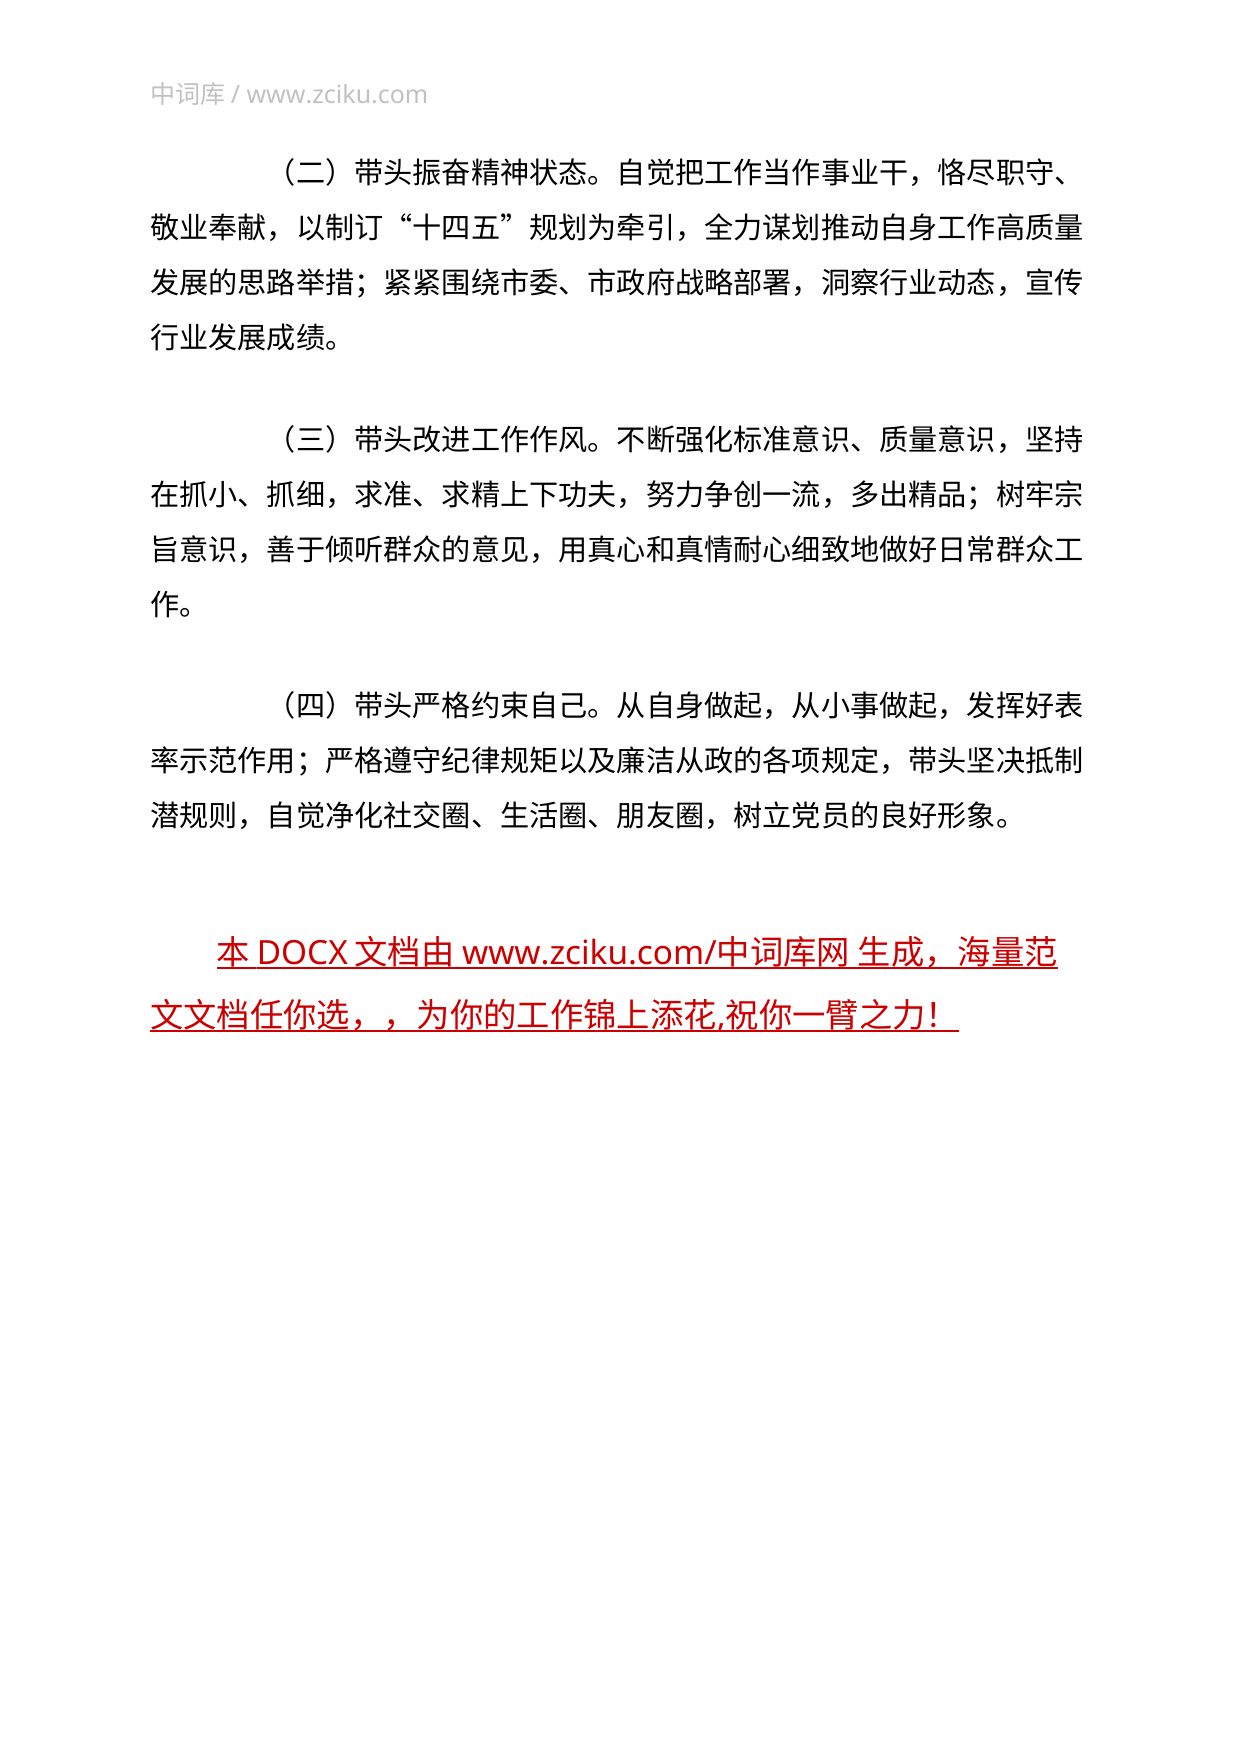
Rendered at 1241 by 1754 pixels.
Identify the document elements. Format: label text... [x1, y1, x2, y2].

text 本DOCX文档由 www.zciku.com/中词库网 生成，海量范文文档任你选，，为你的工作锦上添花,祝你一臂之力！ [150, 926, 1090, 1037]
text （三）带头改进工作作风。不断强化标准意识、质量意识，坚持在抓小、抓细，求准、求精上下功夫，努力争创一流，多出精品；树牢宗旨意识，善于倾听群众的意见，用真心和真情耐心细致地做好日常群众工作。 [150, 416, 1090, 623]
text （二）带头振奋精神状态。自觉把工作当作事业干，恪尽职守、敬业奉献，以制订“十四五”规划为牵引，全力谋划推动自身工作高质量发展的思路举措；紧紧围绕市委、市政府战略部署，洞察行业动态，宣传行业发展成绩。 [150, 150, 1090, 357]
text （四）带头严格约束自己。从自身做起，从小事做起，发挥好表率示范作用；严格遵守纪律规矩以及廉洁从政的各项规定，带头坚决抵制潜规则，自觉净化社交圈、生活圈、朋友圈，树立党员的良好形象。 [150, 683, 1090, 835]
